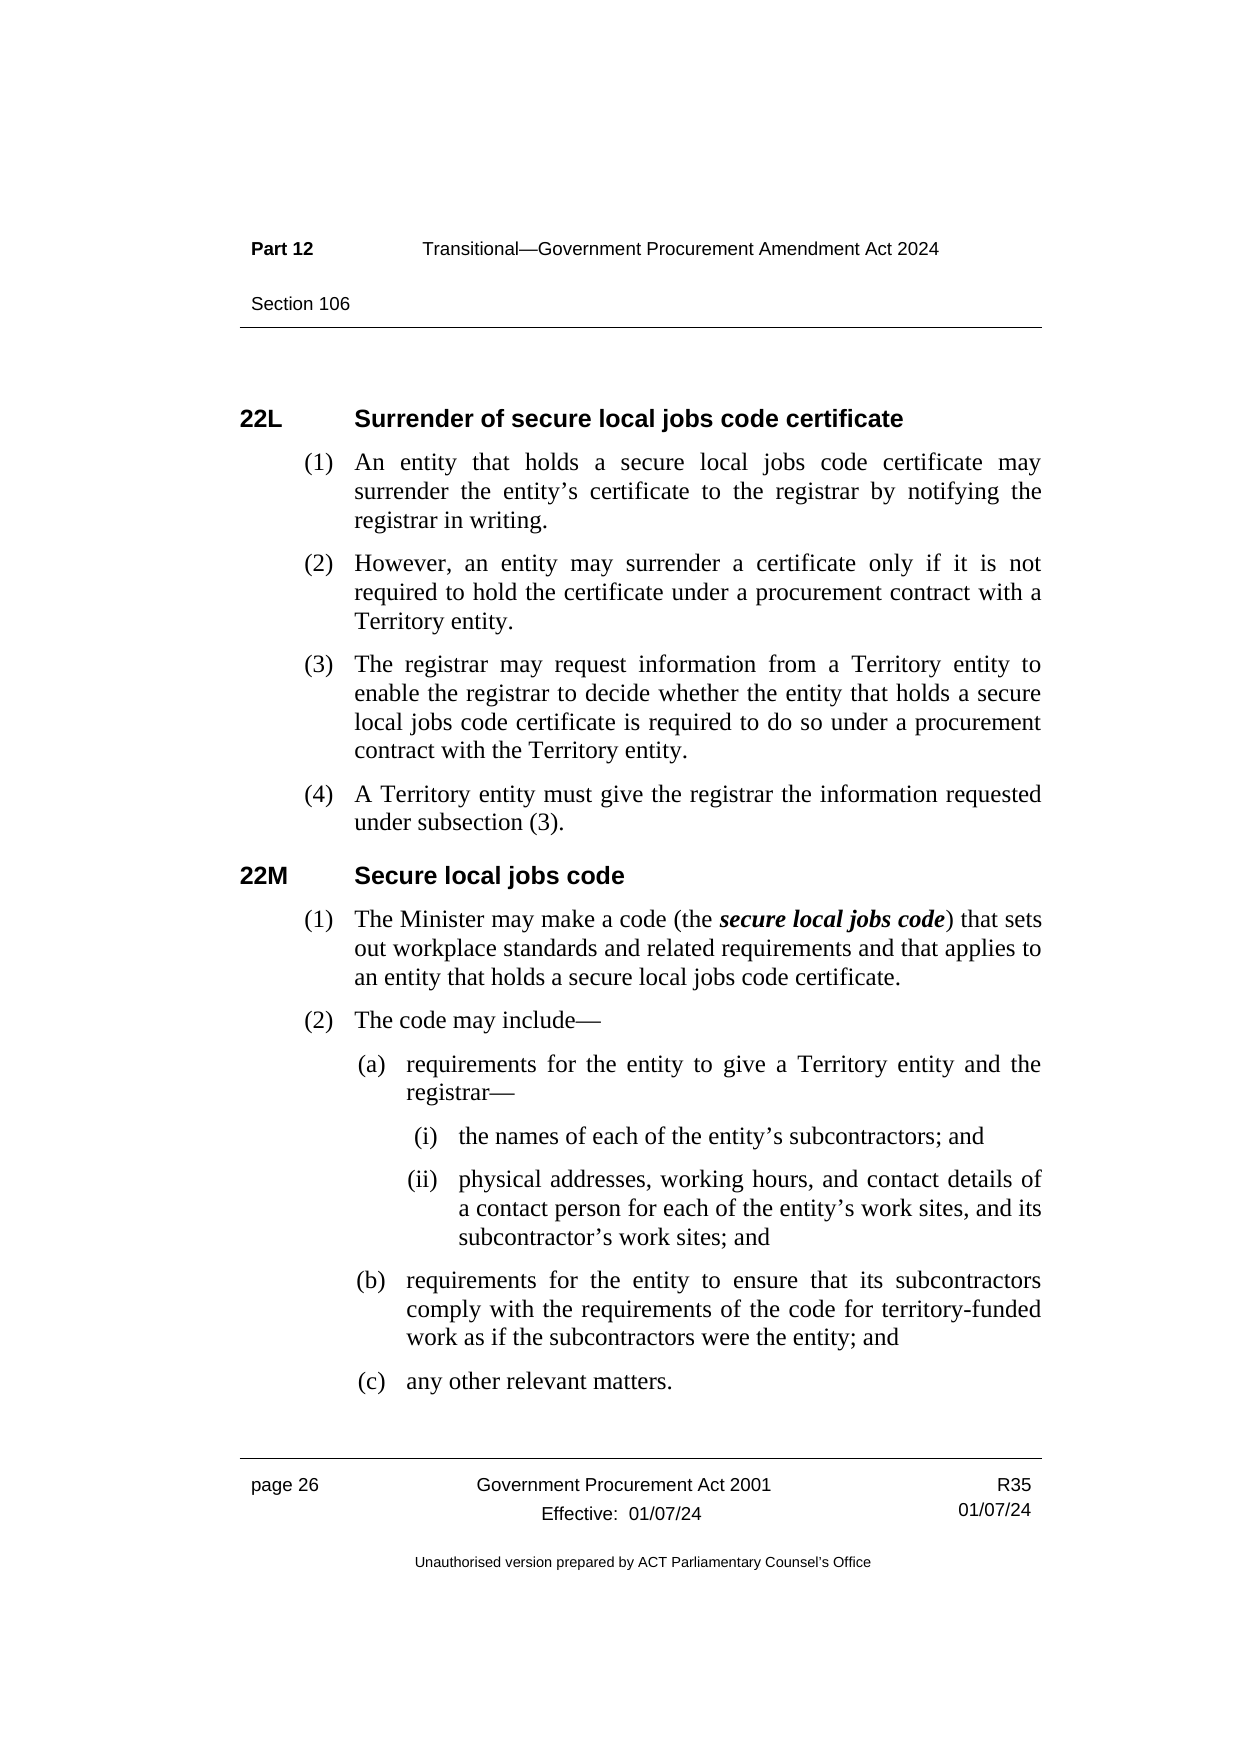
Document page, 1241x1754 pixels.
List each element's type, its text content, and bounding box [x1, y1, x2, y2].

text (4) A Territory entity must give the registrar the information requested under subsection (3). [239, 779, 1042, 836]
text 22M Secure local jobs code [239, 861, 1042, 890]
text (1) The Minister may make a code (the secure local jobs code) that sets out workplace standards and related requirements and that applies to an entity that holds a secure local jobs code certificate. [239, 904, 1042, 991]
text (a) requirements for the entity to give a Territory entity and the registrar— [239, 1049, 1042, 1106]
text 22L Surrender of secure local jobs code certificate [239, 404, 1042, 433]
text (ii) physical addresses, working hours, and contact details of a contact person for each of the entity’s work sites, and its subcontractor’s work sites; and [239, 1164, 1042, 1250]
text (2) However, an entity may surrender a certificate only if it is not required to hold the certificate under a procurement contract with a Territory entity. [239, 548, 1042, 634]
text (i) the names of each of the entity’s subcontractors; and [239, 1121, 1042, 1149]
text (3) The registrar may request information from a Territory entity to enable the registrar to decide whether the entity that holds a secure local jobs code certificate is required to do so under a procurement contract with the Territory entity. [239, 649, 1042, 764]
text (1) An entity that holds a secure local jobs code certificate may surrender the entity’s certificate to the registrar by notifying the registrar in writing. [239, 447, 1042, 534]
text (c) any other relevant matters. [239, 1366, 1042, 1394]
text (b) requirements for the entity to ensure that its subcontractors comply with the requirements of the code for territory-funded work as if the subcontractors were the entity; and [239, 1265, 1042, 1351]
text (2) The code may include— [239, 1005, 1042, 1034]
